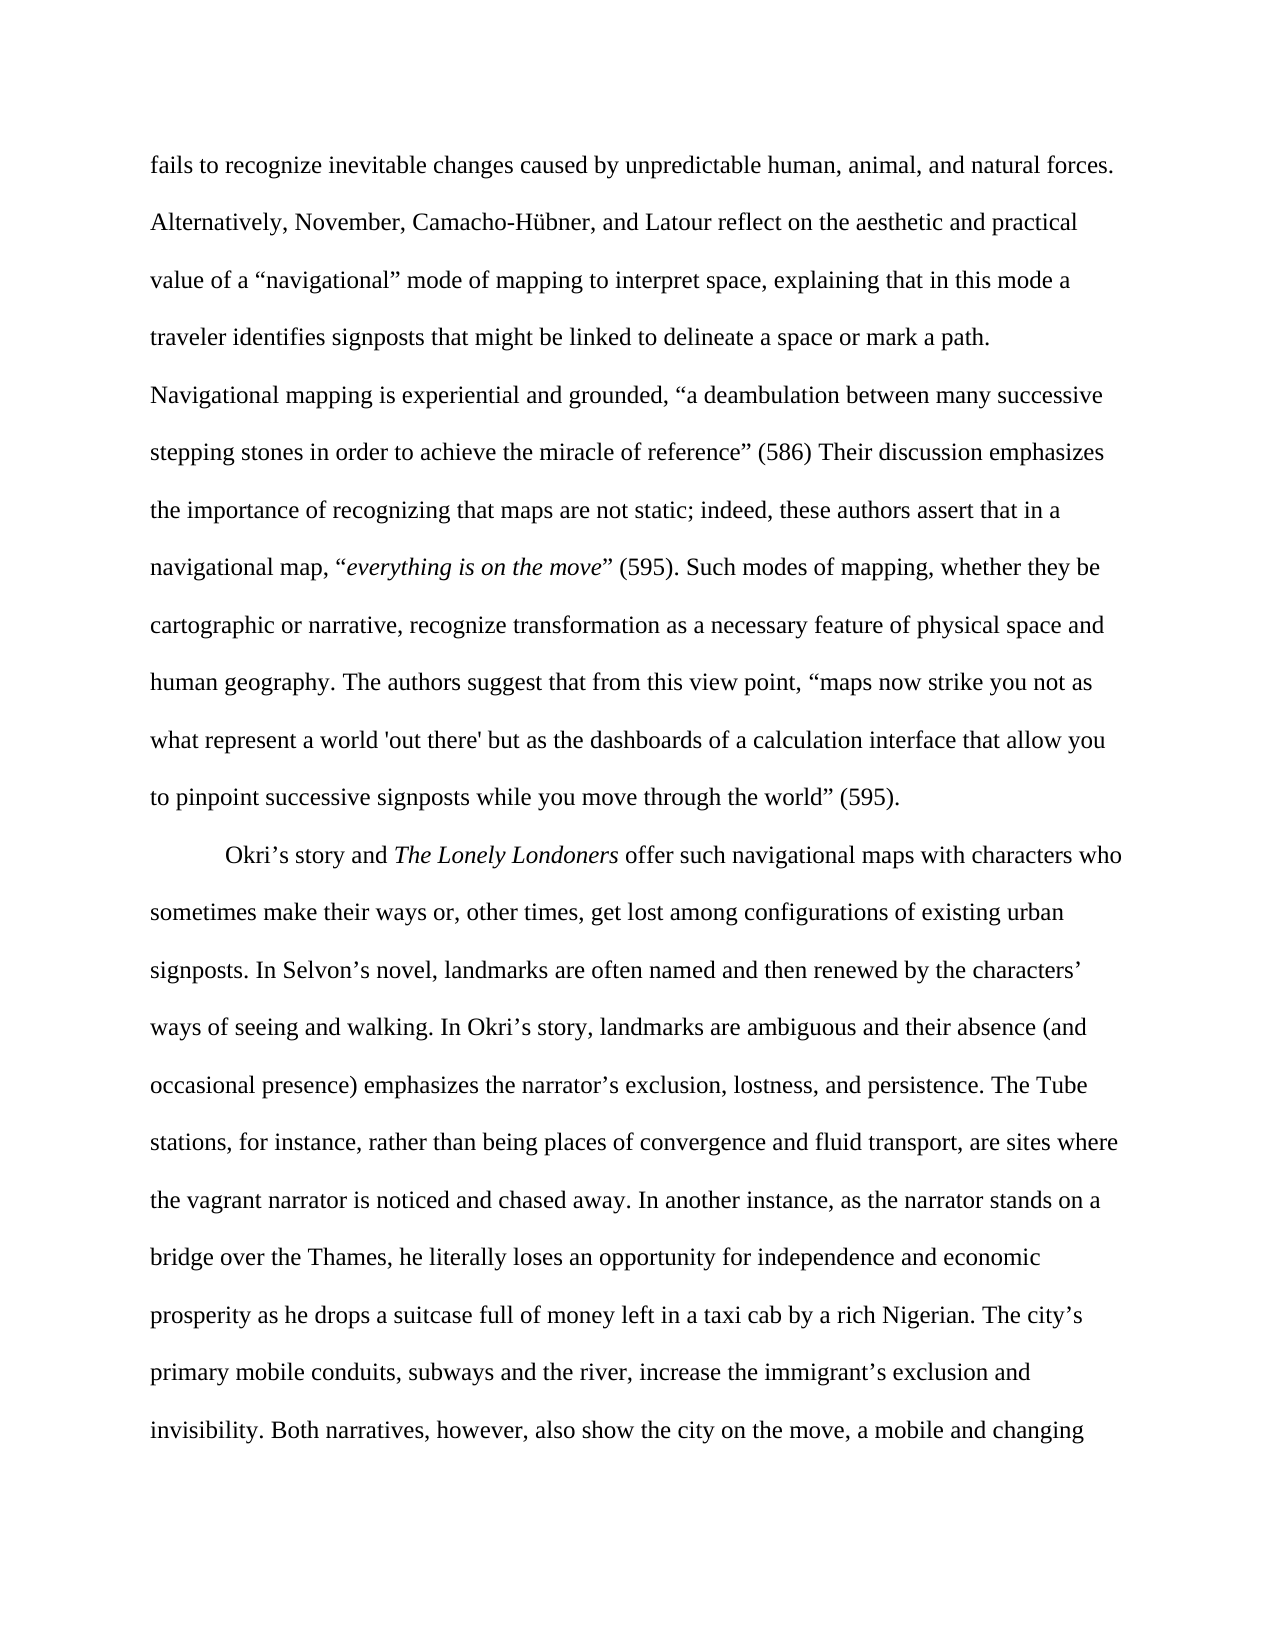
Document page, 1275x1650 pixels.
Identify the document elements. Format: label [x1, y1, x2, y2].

text [150, 150, 1125, 811]
text [150, 840, 1125, 1444]
